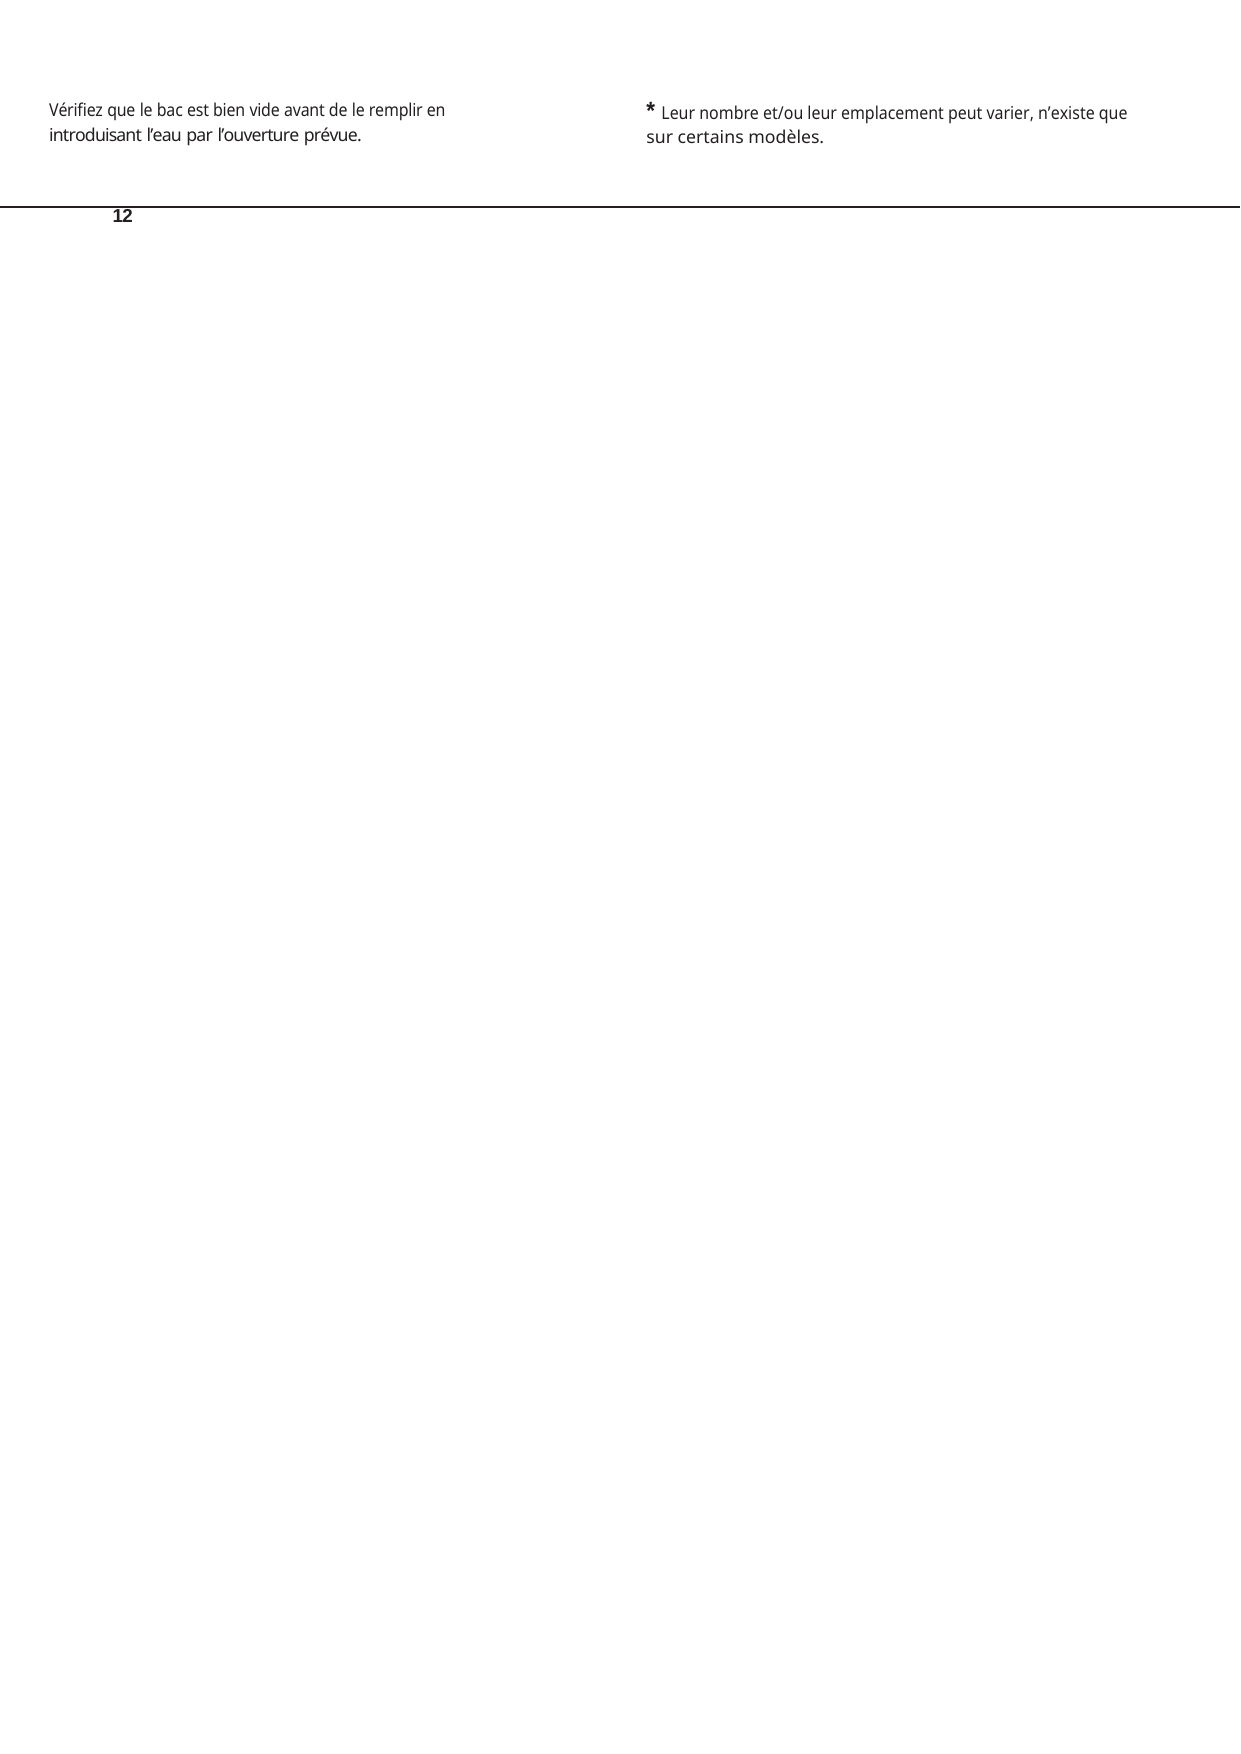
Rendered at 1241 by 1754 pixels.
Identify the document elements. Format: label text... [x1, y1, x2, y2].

text Vérifiez que le bac est bien vide avant de le remplir en introduisant l’eau par l’ouverture prévue. [49, 98, 529, 146]
text * Leur nombre et/ou leur emplacement peut varier, n’existe que sur certains modèles. [646, 98, 1152, 148]
subtitle 12 [112, 208, 1240, 227]
